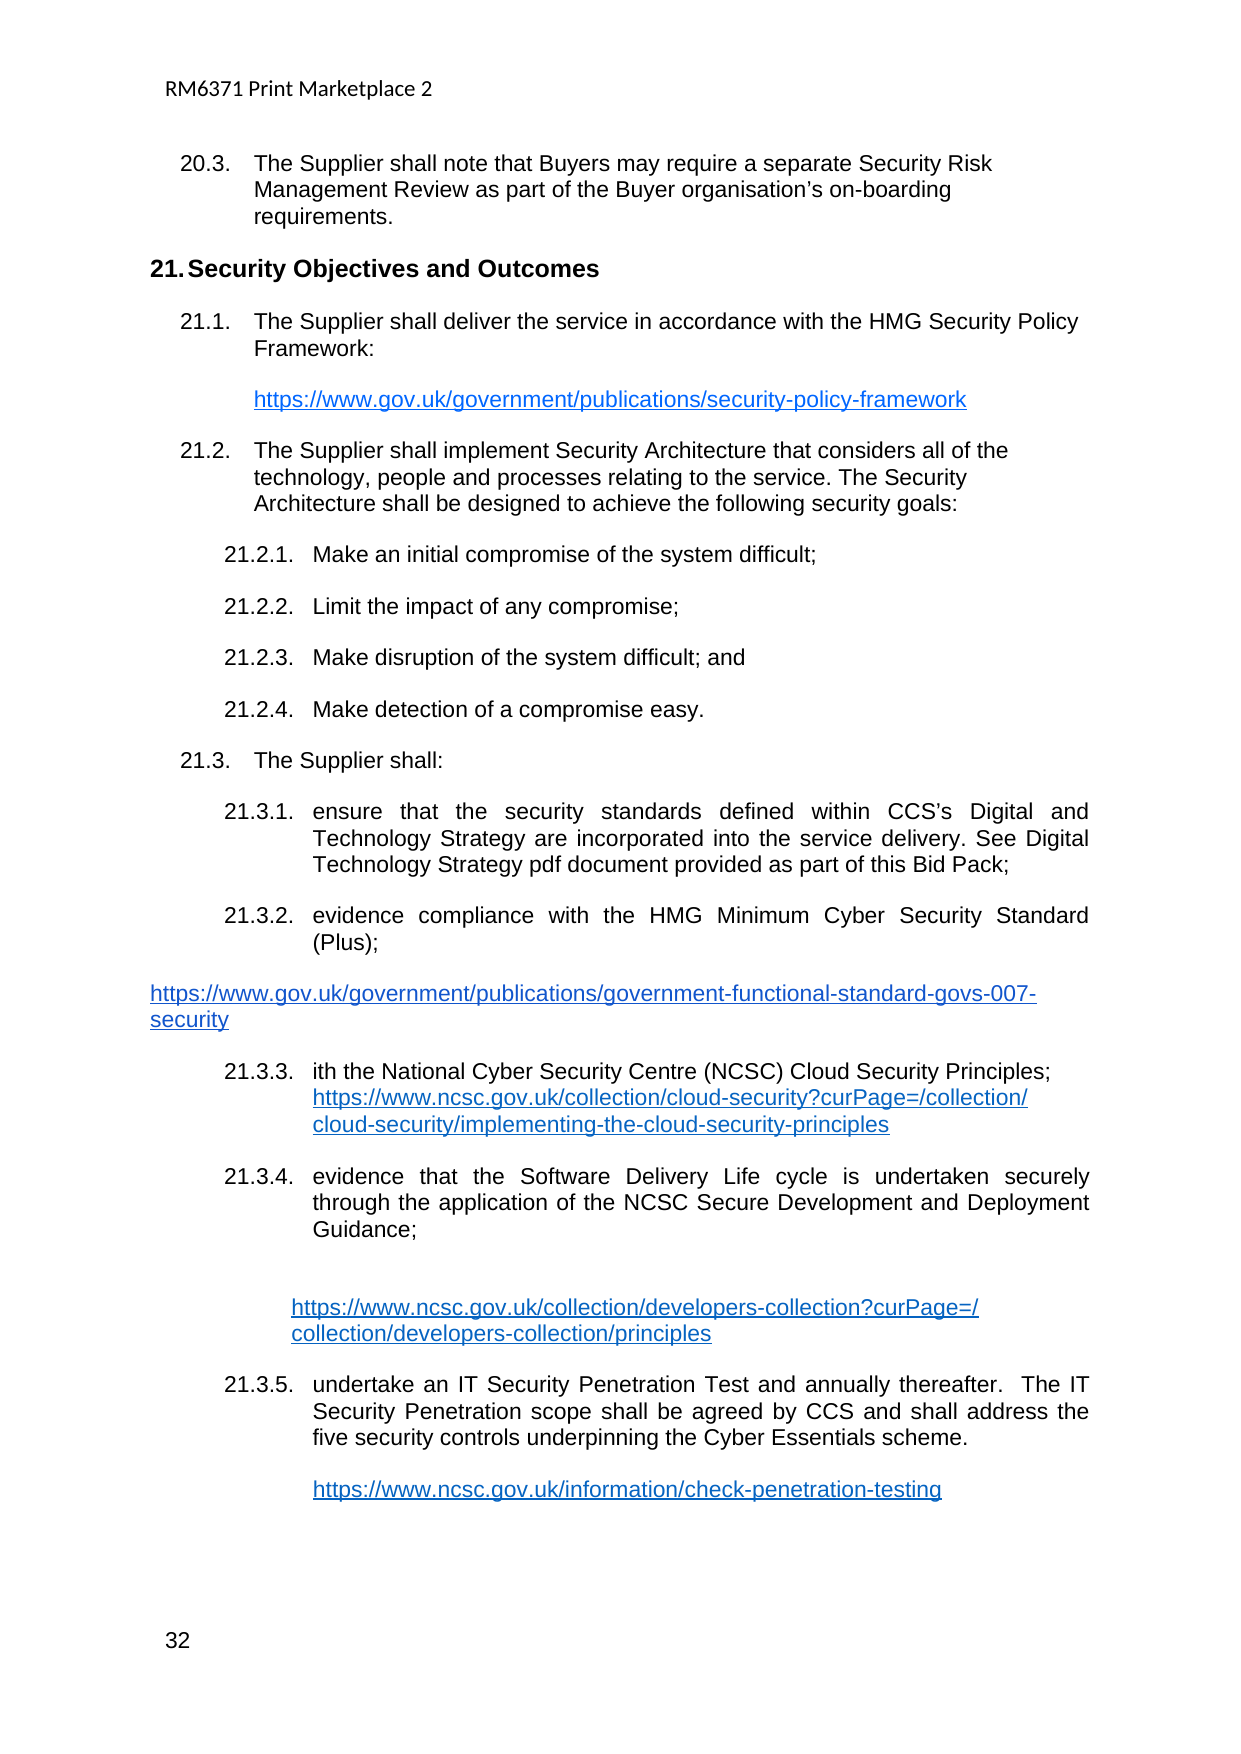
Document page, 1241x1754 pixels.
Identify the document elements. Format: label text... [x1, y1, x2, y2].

list The Supplier shall note that Buyers may require a separate Security Risk Management Review as part of the Buyer organisation’s on-boarding requirements. [180, 150, 1090, 229]
list ith the National Cyber Security Centre (NCSC) Cloud Security Principles; [224, 1058, 1090, 1084]
list Limit the impact of any compromise; [224, 593, 1090, 619]
list The Supplier shall implement Security Architecture that considers all of the technology, people and processes relating to the service. The Security Architecture shall be designed to achieve the following security goals: [180, 437, 1090, 516]
list Make disruption of the system difficult; and [224, 644, 1090, 671]
text https://www.gov.uk/government/publications/government-functional-standard-govs-007-security [150, 980, 1090, 1033]
list evidence compliance with the HMG Minimum Cyber Security Standard (Plus); [224, 902, 1090, 955]
list ensure that the security standards defined within CCS’s Digital and Technology Strategy are incorporated into the service delivery. See Digital Technology Strategy pdf document provided as part of this Bid Pack; [224, 798, 1090, 877]
text https://www.ncsc.gov.uk/collection/cloud-security?curPage=/collection/cloud-security/implementing-the-cloud-security-principles [312, 1084, 1090, 1137]
list evidence that the Software Delivery Life cycle is undertaken securely through the application of the NCSC Secure Development and Deployment Guidance; [224, 1163, 1090, 1242]
text https://www.ncsc.gov.uk/information/check-penetration-testing [150, 1476, 1090, 1502]
text https://www.gov.uk/government/publications/security-policy-framework [253, 386, 1090, 412]
subtitle Security Objectives and Outcomes [150, 254, 1090, 283]
text https://www.ncsc.gov.uk/collection/developers-collection?curPage=/collection/developers-collection/principles [291, 1294, 1090, 1346]
list Make an initial compromise of the system difficult; [224, 541, 1090, 568]
list undertake an IT Security Penetration Test and annually thereafter. The IT Security Penetration scope shall be agreed by CCS and shall address the five security controls underpinning the Cyber Essentials scheme. [224, 1371, 1090, 1451]
list The Supplier shall deliver the service in accordance with the HMG Security Policy Framework: [180, 308, 1090, 361]
list Make detection of a compromise easy. [224, 696, 1090, 722]
list The Supplier shall: [180, 747, 1090, 773]
